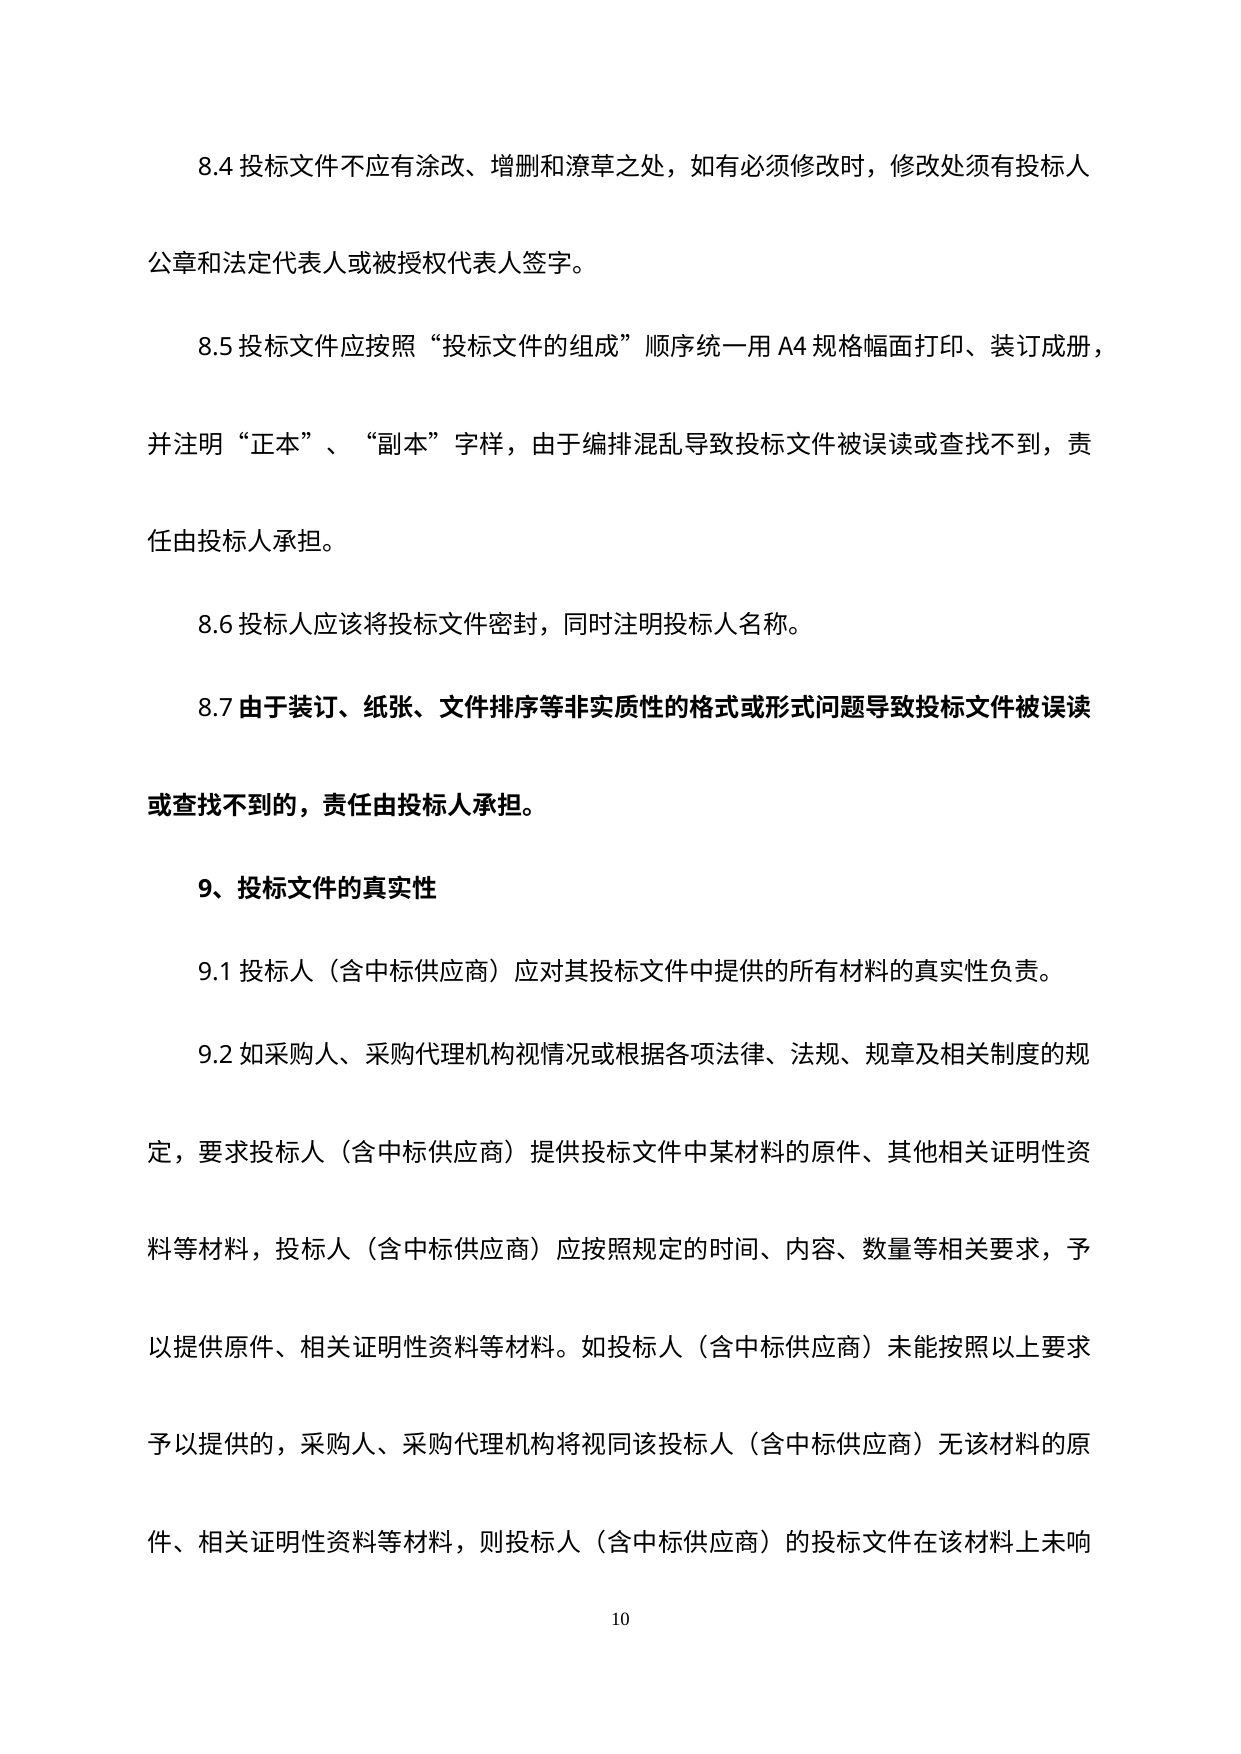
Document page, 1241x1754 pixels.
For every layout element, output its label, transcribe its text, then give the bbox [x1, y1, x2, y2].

text 9.1 投标人（含中标供应商）应对其投标文件中提供的所有材料的真实性负责。 [148, 937, 1092, 1002]
text 8.6投标人应该将投标文件密封，同时注明投标人名称。 [148, 590, 1092, 655]
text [148, 1020, 1092, 1573]
text 9、投标文件的真实性 [148, 854, 1092, 919]
text 8.5投标文件应按照“投标文件的组成”顺序统一用A4规格幅面打印、装订成册，并注明“正本”、“副本”字样，由于编排混乱导致投标文件被误读或查找不到，责任由投标人承担。 [148, 312, 1092, 572]
text 8.7由于装订、纸张、文件排序等非实质性的格式或形式问题导致投标文件被误读或查找不到的，责任由投标人承担。 [148, 673, 1092, 836]
text 8.4 投标文件不应有涂改、增删和潦草之处，如有必须修改时，修改处须有投标人公章和法定代表人或被授权代表人签字。 [148, 132, 1092, 294]
